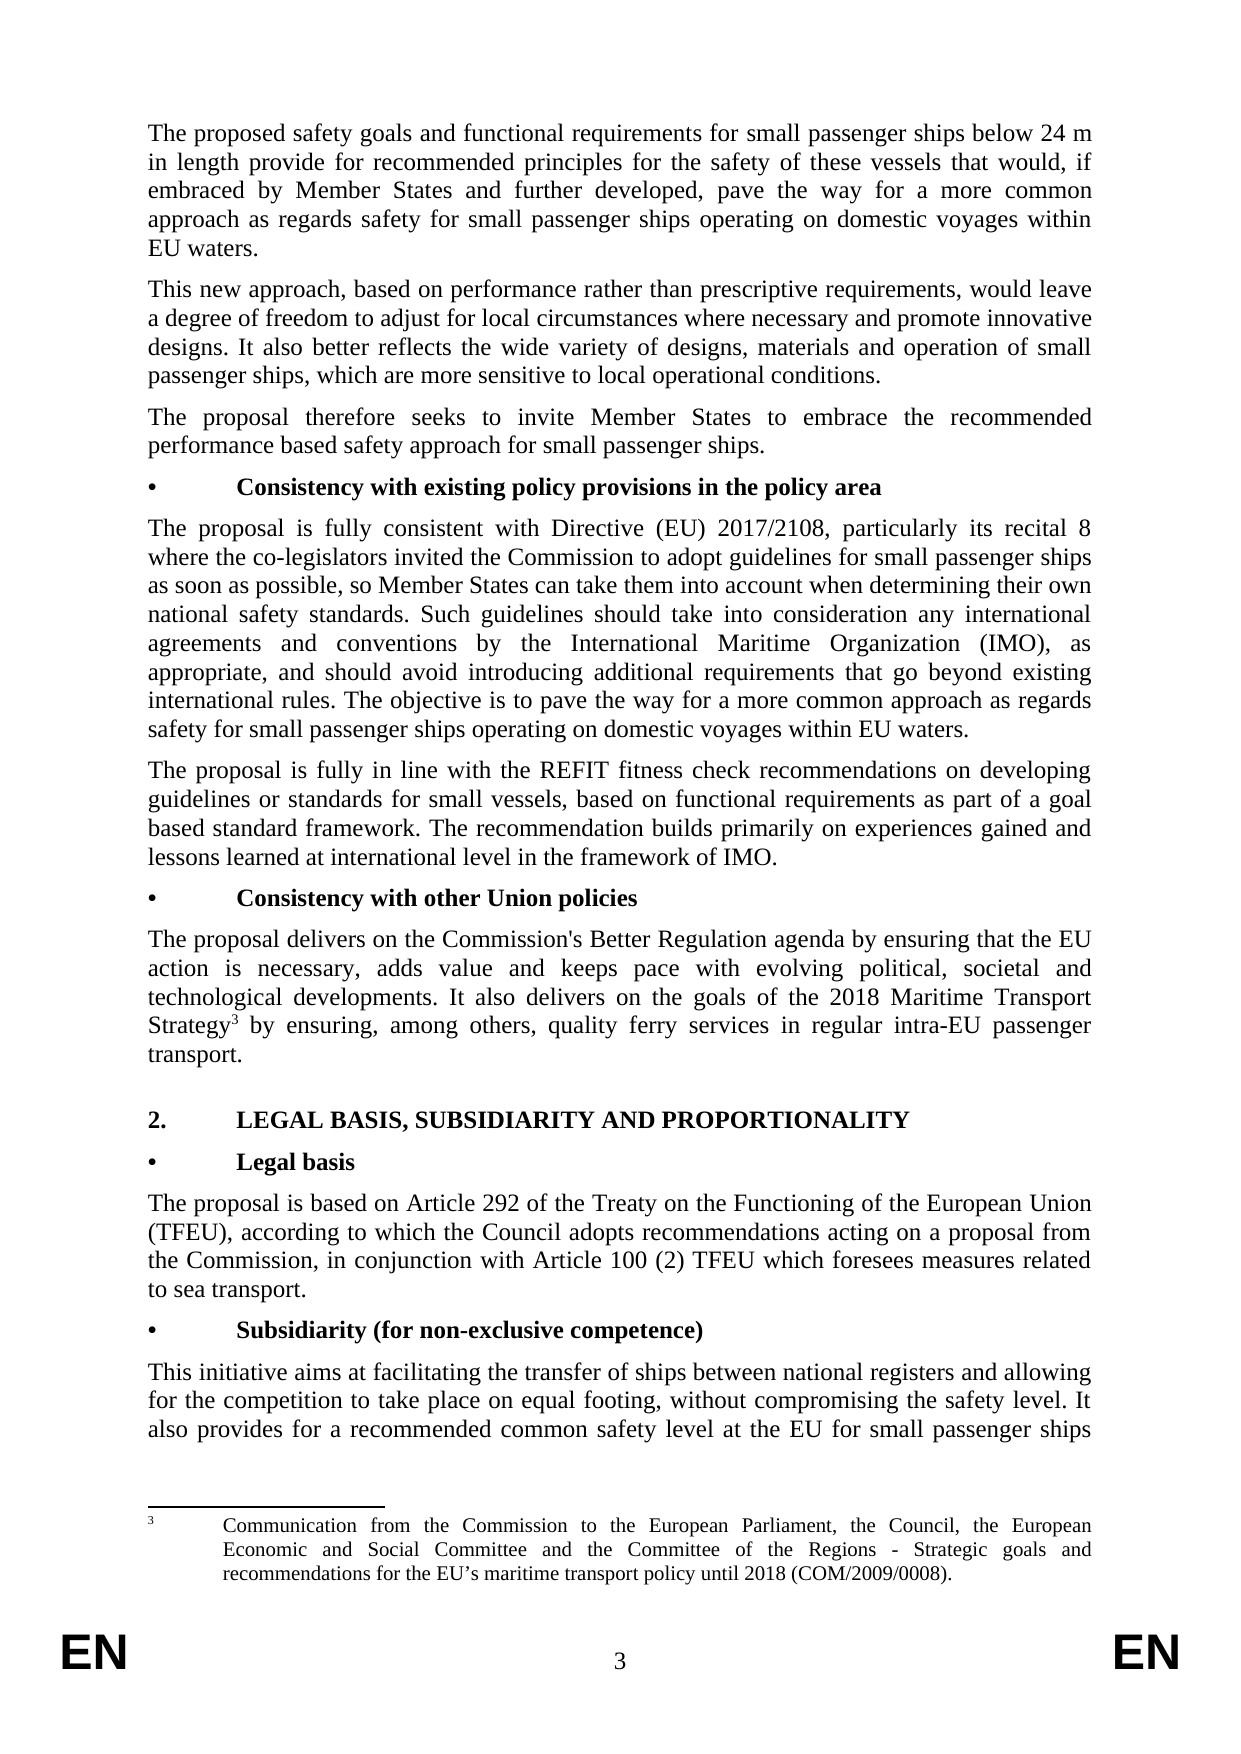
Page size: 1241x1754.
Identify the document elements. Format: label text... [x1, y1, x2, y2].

subtitle • Subsidiarity (for non-exclusive competence) [148, 1316, 1093, 1344]
text The proposal therefore seeks to invite Member States to embrace the recommended performance based safety approach for small passenger ships. [148, 402, 1093, 459]
subtitle • Legal basis [148, 1147, 1093, 1176]
text The proposed safety goals and functional requirements for small passenger ships below 24 m in length provide for recommended principles for the safety of these vessels that would, if embraced by Member States and further developed, pave the way for a more common approach as regards safety for small passenger ships operating on domestic voyages within EU waters. [148, 118, 1093, 262]
subtitle 2. LEGAL BASIS, SUBSIDIARITY AND PROPORTIONALITY [148, 1106, 1093, 1134]
text The proposal delivers on the Commission's Better Regulation agenda by ensuring that the EU action is necessary, adds value and keeps pace with evolving political, societal and technological developments. It also delivers on the goals of the 2018 Maritime Transport Strategy by ensuring, among others, quality ferry services in regular intra-EU passenger transport. [148, 924, 1093, 1068]
text This new approach, based on performance rather than prescriptive requirements, would leave a degree of freedom to adjust for local circumstances where necessary and promote innovative designs. It also better reflects the wide variety of designs, materials and operation of small passenger ships, which are more sensitive to local operational conditions. [148, 274, 1093, 389]
subtitle • Consistency with other Union policies [148, 883, 1093, 912]
subtitle • Consistency with existing policy provisions in the policy area [148, 472, 1093, 501]
text The proposal is based on Article 292 of the Treaty on the Functioning of the European Union (TFEU), according to which the Council adopts recommendations acting on a proposal from the Commission, in conjunction with Article 100 (2) TFEU which foresees measures related to sea transport. [148, 1188, 1093, 1303]
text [148, 1357, 1093, 1443]
text The proposal is fully in line with the REFIT fitness check recommendations on developing guidelines or standards for small vessels, based on functional requirements as part of a goal based standard framework. The recommendation builds primarily on experiences gained and lessons learned at international level in the framework of IMO. [148, 756, 1093, 871]
text The proposal is fully consistent with Directive (EU) 2017/2108, particularly its recital 8 where the co-legislators invited the Commission to adopt guidelines for small passenger ships as soon as possible, so Member States can take them into account when determining their own national safety standards. Such guidelines should take into consideration any international agreements and conventions by the International Maritime Organization (IMO), as appropriate, and should avoid introducing additional requirements that go beyond existing international rules. The objective is to pave the way for a more common approach as regards safety for small passenger ships operating on domestic voyages within EU waters. [148, 513, 1093, 743]
